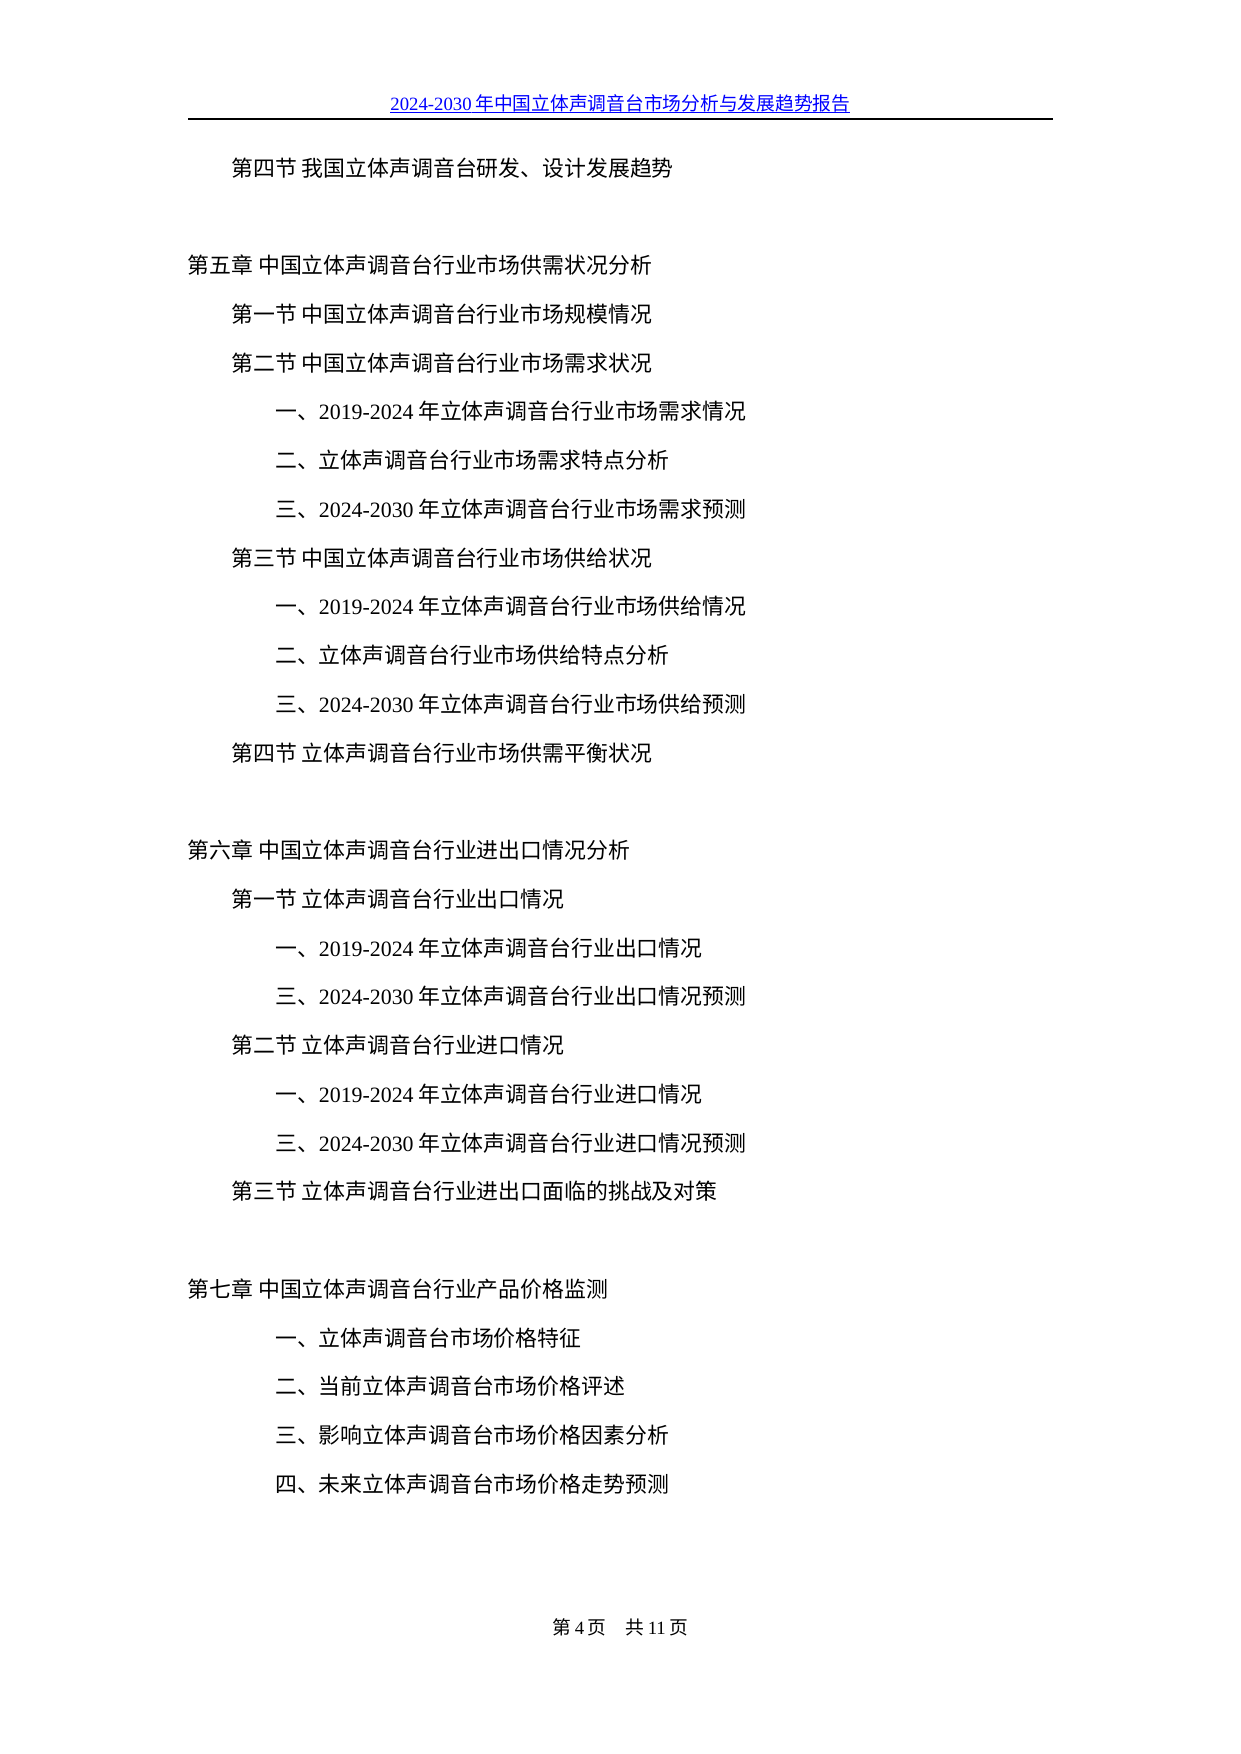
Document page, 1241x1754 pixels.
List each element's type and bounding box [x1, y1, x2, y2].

text [187, 150, 1053, 1499]
